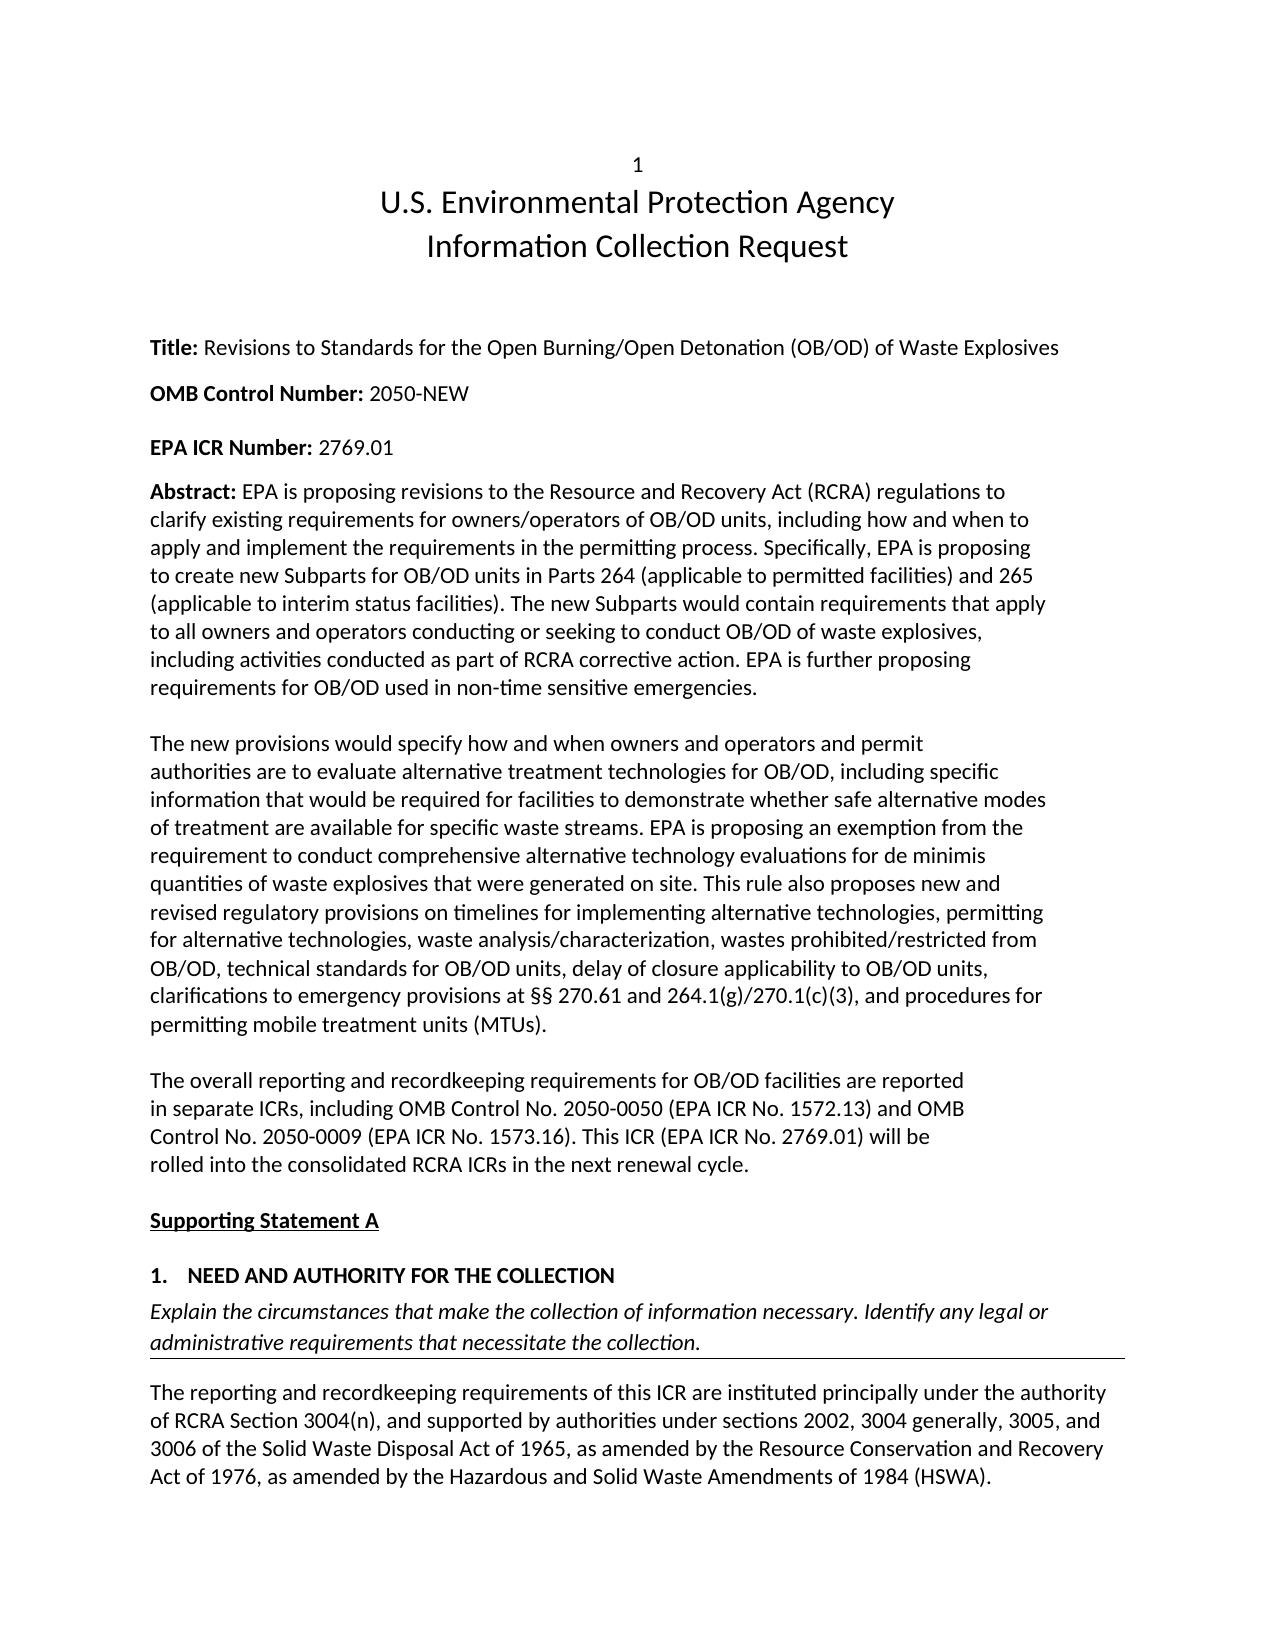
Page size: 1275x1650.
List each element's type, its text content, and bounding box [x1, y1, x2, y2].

text requirement to conduct comprehensive alternative technology evaluations for de minimis [150, 842, 1125, 869]
text of treatment are available for specific waste streams. EPA is proposing an exemption from the [150, 813, 1125, 842]
text Supporting Statement A [150, 1206, 1125, 1234]
text requirements for OB/OD used in non-time sensitive emergencies. [150, 673, 1125, 701]
text Title: Revisions to Standards for the Open Burning/Open Detonation (OB/OD) of Waste Explosives [150, 333, 1125, 361]
text U.S. Environmental Protection Agency [150, 150, 1125, 222]
list NEED AND AUTHORITY FOR THE COLLECTION [150, 1261, 1125, 1289]
text authorities are to evaluate alternative treatment technologies for OB/OD, including specific [150, 757, 1125, 786]
text Control No. 2050-0009 (EPA ICR No. 1573.16). This ICR (EPA ICR No. 2769.01) will be [150, 1122, 1125, 1150]
text Information Collection Request [150, 225, 1125, 266]
text Explain the circumstances that make the collection of information necessary. Identify any legal or administrative requirements that necessitate the collection. [150, 1297, 1125, 1358]
text clarify existing requirements for owners/operators of OB/OD units, including how and when to [150, 505, 1125, 533]
text The overall reporting and recordkeeping requirements for OB/OD facilities are reported [150, 1066, 1125, 1094]
text permitting mobile treatment units (MTUs). [150, 1010, 1125, 1038]
text to create new Subparts for OB/OD units in Parts 264 (applicable to permitted facilities) and 265 [150, 561, 1125, 589]
text EPA ICR Number: 2769.01 [150, 433, 1125, 461]
text The reporting and recordkeeping requirements of this ICR are instituted principally under the authority of RCRA Section 3004(n), and supported by authorities under sections 2002, 3004 generally, 3005, and 3006 of the Solid Waste Disposal Act of 1965, as amended by the Resource Conservation and Recovery Act of 1976, as amended by the Hazardous and Solid Waste Amendments of 1984 (HSWA). [150, 1378, 1125, 1490]
text for alternative technologies, waste analysis/characterization, wastes prohibited/restricted from [150, 926, 1125, 954]
text OB/OD, technical standards for OB/OD units, delay of closure applicability to OB/OD units, [150, 954, 1125, 982]
text in separate ICRs, including OMB Control No. 2050-0050 (EPA ICR No. 1572.13) and OMB [150, 1094, 1125, 1122]
text apply and implement the requirements in the permitting process. Specifically, EPA is proposing [150, 533, 1125, 561]
text revised regulatory provisions on timelines for implementing alternative technologies, permitting [150, 898, 1125, 926]
text The new provisions would specify how and when owners and operators and permit [150, 729, 1125, 757]
text OMB Control Number: 2050-NEW [150, 379, 1125, 408]
text information that would be required for facilities to demonstrate whether safe alternative modes [150, 786, 1125, 813]
text rolled into the consolidated RCRA ICRs in the next renewal cycle. [150, 1150, 1125, 1178]
text clarifications to emergency provisions at §§ 270.61 and 264.1(g)/270.1(c)(3), and procedures for [150, 982, 1125, 1010]
text (applicable to interim status facilities). The new Subparts would contain requirements that apply [150, 589, 1125, 617]
text to all owners and operators conducting or seeking to conduct OB/OD of waste explosives, [150, 617, 1125, 645]
text including activities conducted as part of RCRA corrective action. EPA is further proposing [150, 645, 1125, 673]
text quantities of waste explosives that were generated on site. This rule also proposes new and [150, 869, 1125, 898]
text Abstract: EPA is proposing revisions to the Resource and Recovery Act (RCRA) regulations to [150, 477, 1125, 505]
